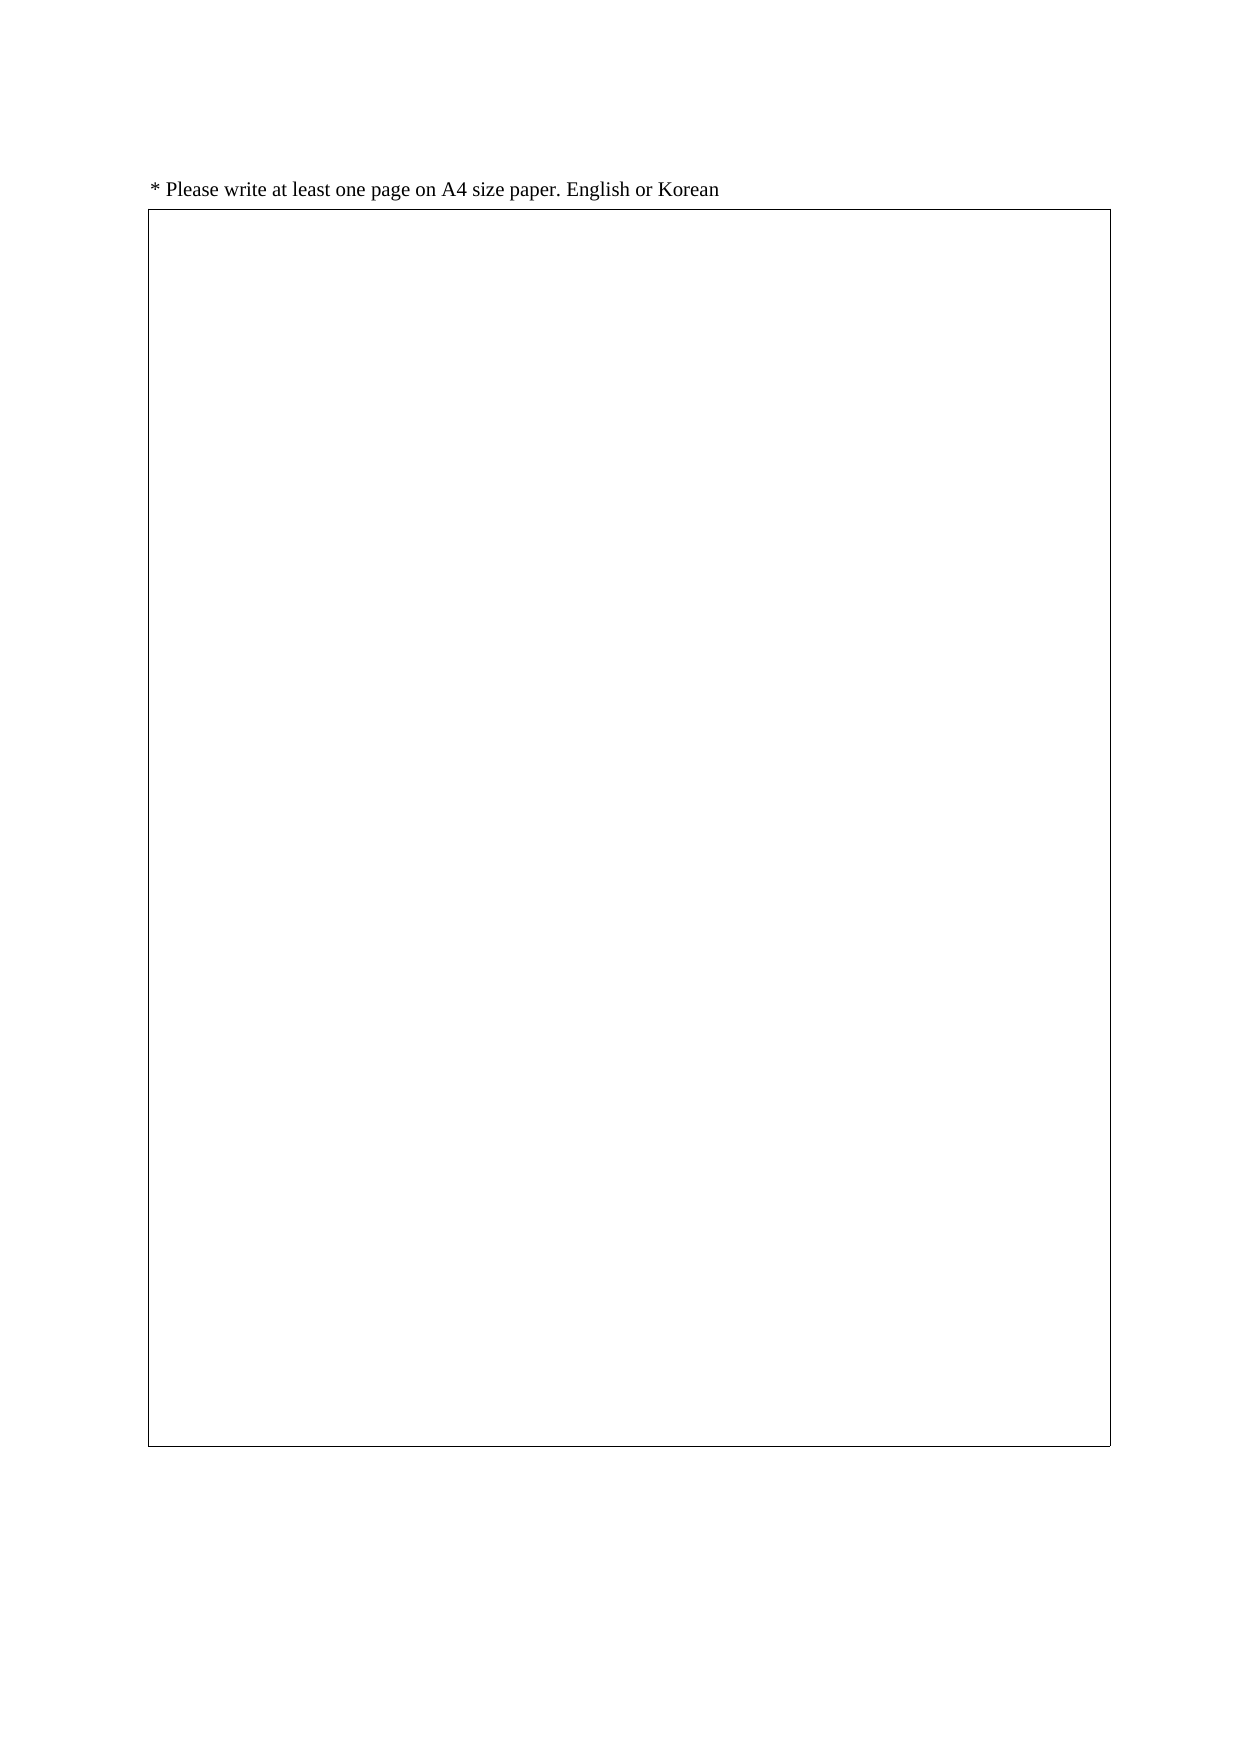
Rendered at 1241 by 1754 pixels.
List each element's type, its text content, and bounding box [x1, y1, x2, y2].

text * Please write at least one page on A4 size paper. English or Korean [150, 177, 1090, 201]
table_header [149, 210, 1110, 1446]
